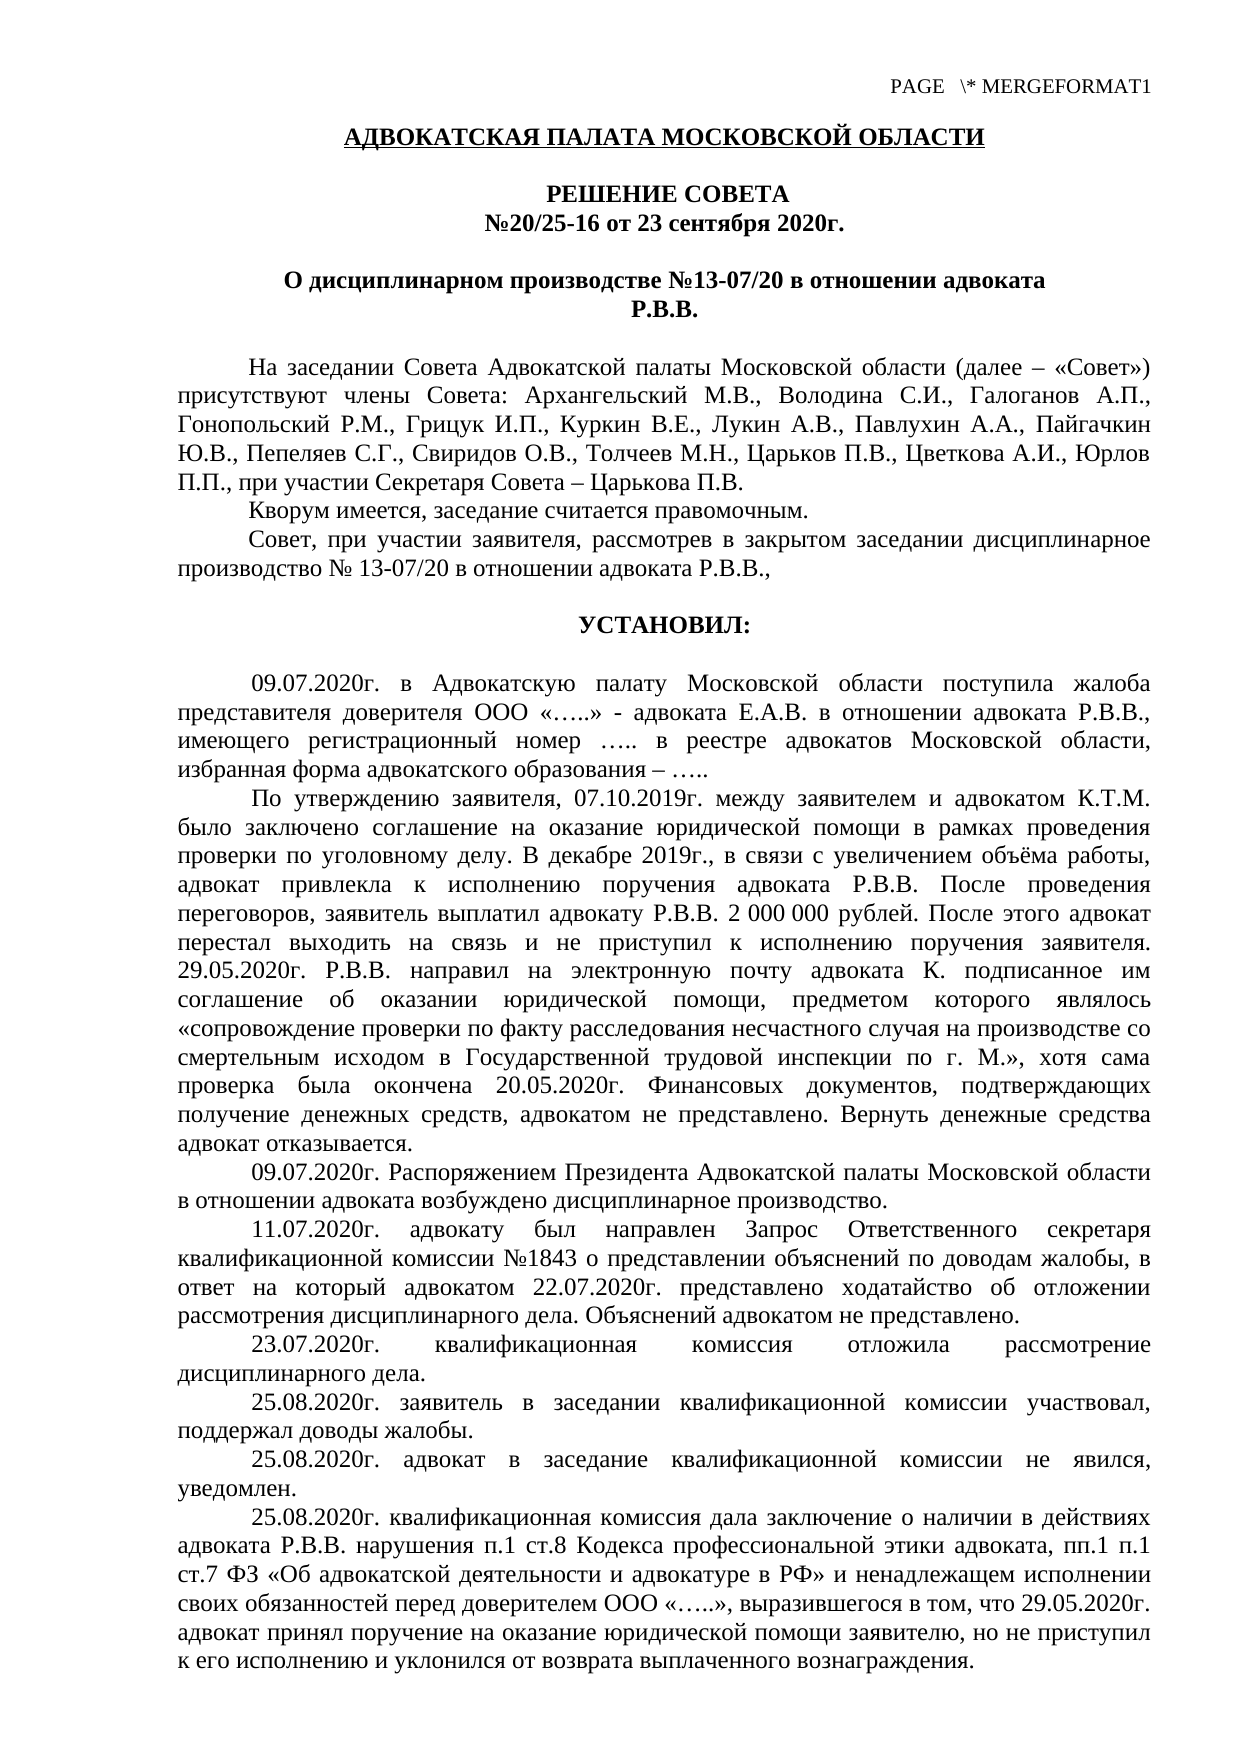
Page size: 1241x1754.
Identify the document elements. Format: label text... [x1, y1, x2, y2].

text 11.07.2020г. адвокату был направлен Запрос Ответственного секретаря квалификационной комиссии №1843 о представлении объяснений по доводам жалобы, в ответ на который адвокатом 22.07.2020г. представлено ходатайство об отложении рассмотрения дисциплинарного дела. Объяснений адвокатом не представлено. [177, 1214, 1152, 1329]
text О дисциплинарном производстве №13-07/20 в отношении адвоката [177, 266, 1152, 294]
text 25.08.2020г. адвокат в заседание квалификационной комиссии не явился, уведомлен. [177, 1444, 1152, 1502]
text На заседании Совета Адвокатской палаты Московской области (далее – «Совет») присутствуют члены Совета: Архангельский М.В., Володина С.И., Галоганов А.П., Гонопольский Р.М., Грицук И.П., Куркин В.Е., Лукин А.В., Павлухин А.А., Пайгачкин Ю.В., Пепеляев С.Г., Свиридов О.В., Толчеев М.Н., Царьков П.В., Цветкова А.И., Юрлов П.П., при участии Секретаря Совета – Царькова П.В. [177, 352, 1152, 496]
text 09.07.2020г. в Адвокатскую палату Московской области поступила жалоба представителя доверителя ООО «…..» - адвоката Е.А.В. в отношении адвоката Р.В.В., имеющего регистрационный номер ….. в реестре адвокатов Московской области, избранная форма адвокатского образования – ….. [177, 668, 1152, 783]
text По утверждению заявителя, 07.10.2019г. между заявителем и адвокатом К.Т.М. было заключено соглашение на оказание юридической помощи в рамках проведения проверки по уголовному делу. В декабре 2019г., в связи с увеличением объёма работы, адвокат привлекла к исполнению поручения адвоката Р.В.В. После проведения переговоров, заявитель выплатил адвокату Р.В.В. 2 000 000 рублей. После этого адвокат перестал выходить на связь и не приступил к исполнению поручения заявителя. 29.05.2020г. Р.В.В. направил на электронную почту адвоката К. подписанное им соглашение об оказании юридической помощи, предметом которого являлось «сопровождение проверки по факту расследования несчастного случая на производстве со смертельным исходом в Государственной трудовой инспекции по г. М.», хотя сама проверка была окончена 20.05.2020г. Финансовых документов, подтверждающих получение денежных средств, адвокатом не представлено. Вернуть денежные средства адвокат отказывается. [177, 783, 1152, 1157]
text адвокатская палата московской области [177, 122, 1152, 151]
text 23.07.2020г. квалификационная комиссия отложила рассмотрение дисциплинарного дела. [177, 1329, 1152, 1387]
text №20/25-16 от 23 сентября 2020г. [177, 208, 1152, 237]
text Р.В.В. [177, 294, 1152, 323]
text Кворум имеется, заседание считается правомочным. [177, 496, 1152, 524]
text 09.07.2020г. Распоряжением Президента Адвокатской палаты Московской области в отношении адвоката возбуждено дисциплинарное производство. [177, 1157, 1152, 1214]
text УСТАНОВИЛ: [177, 611, 1152, 639]
text 25.08.2020г. заявитель в заседании квалификационной комиссии участвовал, поддержал доводы жалобы. [177, 1387, 1152, 1444]
text Совет, при участии заявителя, рассмотрев в закрытом заседании дисциплинарное производство № 13-07/20 в отношении адвоката Р.В.В., [177, 524, 1152, 582]
text 25.08.2020г. квалификационная комиссия дала заключение о наличии в действиях адвоката Р.В.В. нарушения п.1 ст.8 Кодекса профессиональной этики адвоката, пп.1 п.1 ст.7 ФЗ «Об адвокатской деятельности и адвокатуре в РФ» и ненадлежащем исполнении своих обязанностей перед доверителем ООО «…..», выразившегося в том, что 29.05.2020г. адвокат принял поручение на оказание юридической помощи заявителю, но не приступил к его исполнению и уклонился от возврата выплаченного вознаграждения. [177, 1502, 1152, 1674]
text Решение СОВЕТА [472, 179, 1152, 208]
